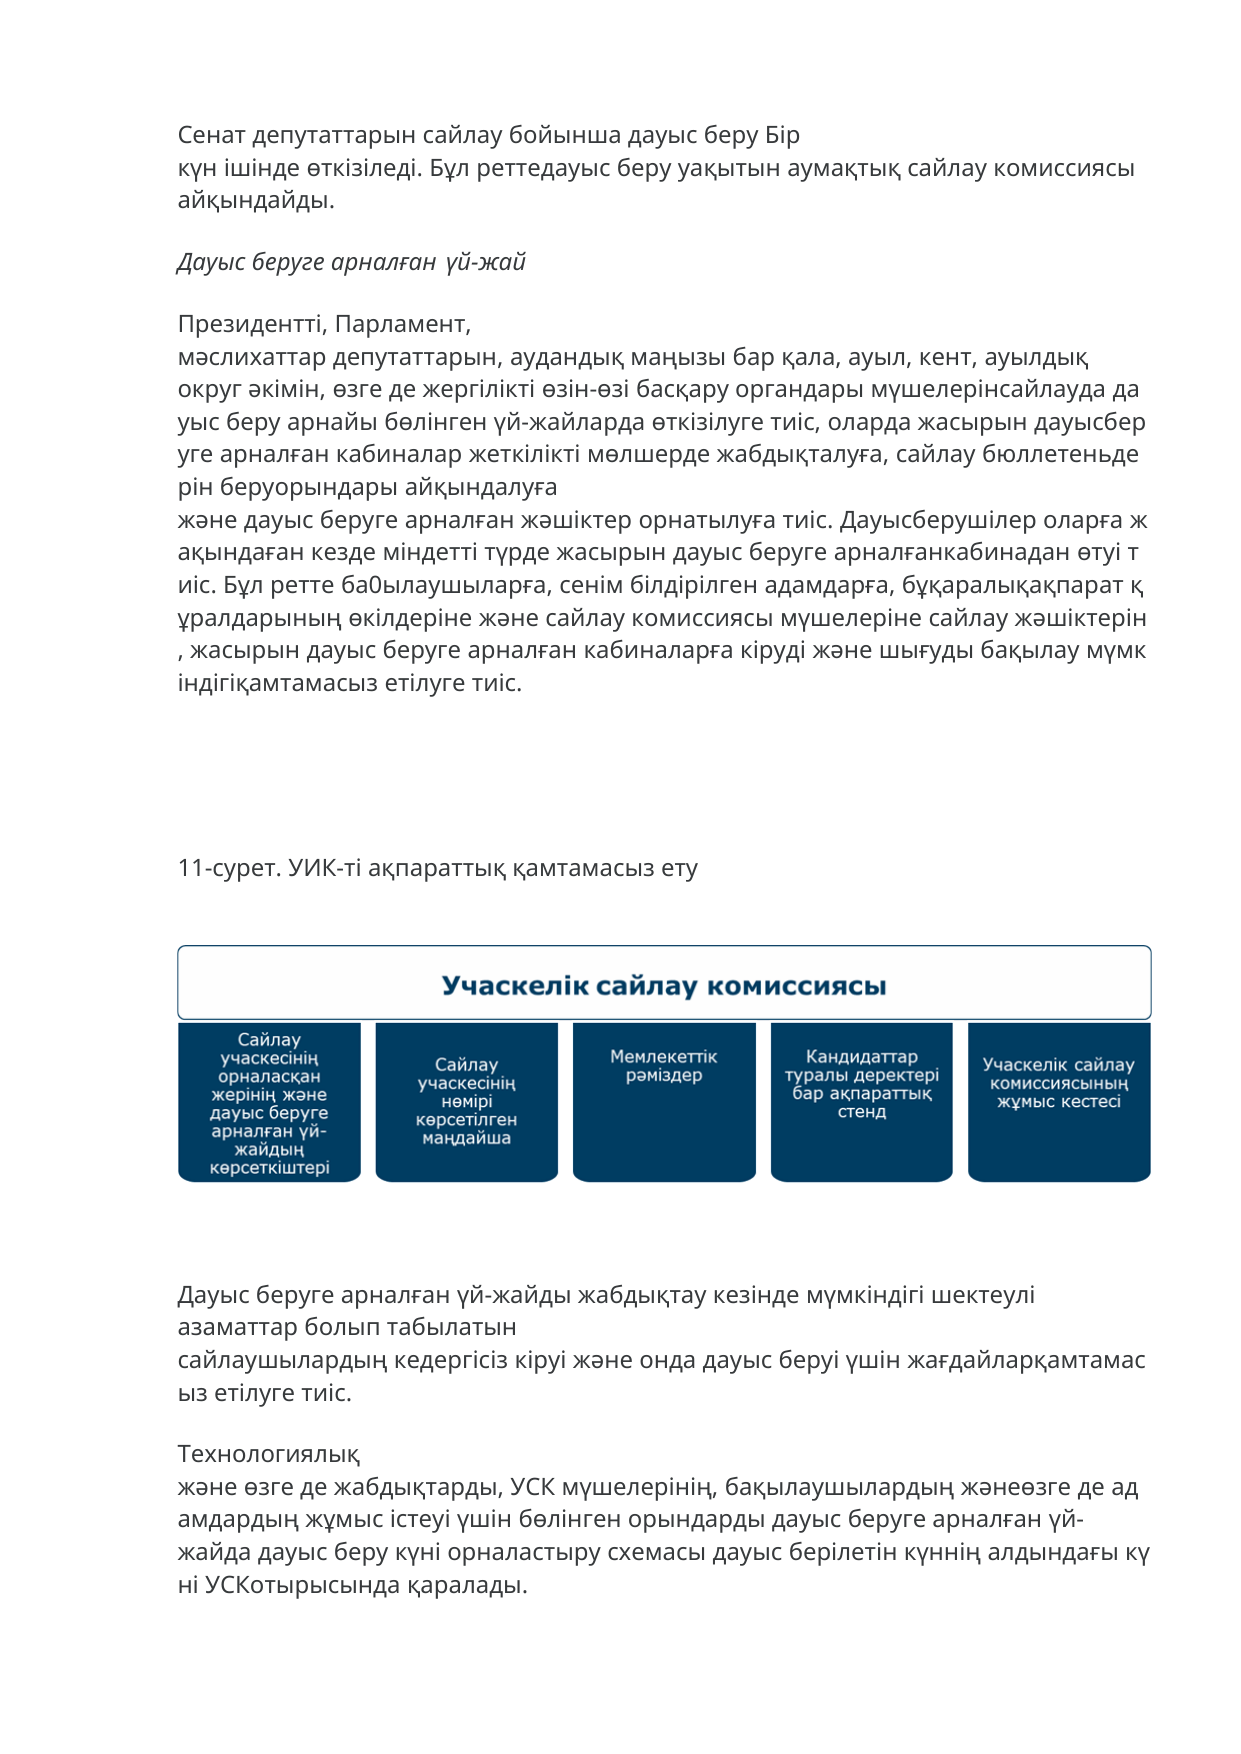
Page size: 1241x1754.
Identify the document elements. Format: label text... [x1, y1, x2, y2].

picture [177, 945, 1152, 1187]
text 11-сурет. УИК-ті ақпараттық қамтамасыз ету [177, 851, 1152, 883]
text Дауыс беруге арналған үй-жайды жабдықтау кезінде мүмкіндігі шектеулі азаматтар болып табылатын сайлаушылардың кедергісіз кіруі және онда дауыс беруі үшін жағдайларқамтамасыз етілуге тиіс. [177, 1277, 1152, 1408]
text Дауыс беруге арналған үй-жай [177, 245, 1152, 278]
text Сенат депутаттарын сайлау бойынша дауыс беру Бір күн ішінде өткізіледі. Бұл реттедауыс беру уақытын аумақтық сайлау комиссиясы айқындайды. [177, 118, 1152, 216]
text Президентті, Парламент, мәслихаттар депутаттарын, аудандық маңызы бар қала, ауыл, кент, ауылдық округ әкімін, өзге де жергілікті өзін-өзі басқару органдары мүшелерінсайлауда дауыс беру арнайы бөлінген үй-жайларда өткізілуге тиіс, оларда жасырын дауысберуге арналған кабиналар жеткілікті мөлшерде жабдықталуға, сайлау бюллетеньдерін беруорындары айқындалуға және дауыс беруге арналған жәшіктер орнатылуға тиіс. Дауысберушілер оларға жақындаған кезде міндетті түрде жасырын дауыс беруге арналғанкабинадан өтуі тиіс. Бұл ретте ба0ылаушыларға, сенім білдірілген адамдарға, бұқаралықақпарат құралдарының өкілдеріне және сайлау комиссиясы мүшелеріне сайлау жәшіктерін, жасырын дауыс беруге арналған кабиналарға кіруді және шығуды бақылау мүмкіндігіқамтамасыз етілуге тиіс. [177, 307, 1152, 698]
text Технологиялық және өзге де жабдықтарды, УСК мүшелерінің, бақылаушылардың жәнеөзге де адамдардың жұмыс істеуі үшін бөлінген орындарды дауыс беруге арналған үй-жайда дауыс беру күні орналастыру схемасы дауыс берілетін күннің алдындағы күні УСКотырысында қаралады. [177, 1437, 1152, 1600]
